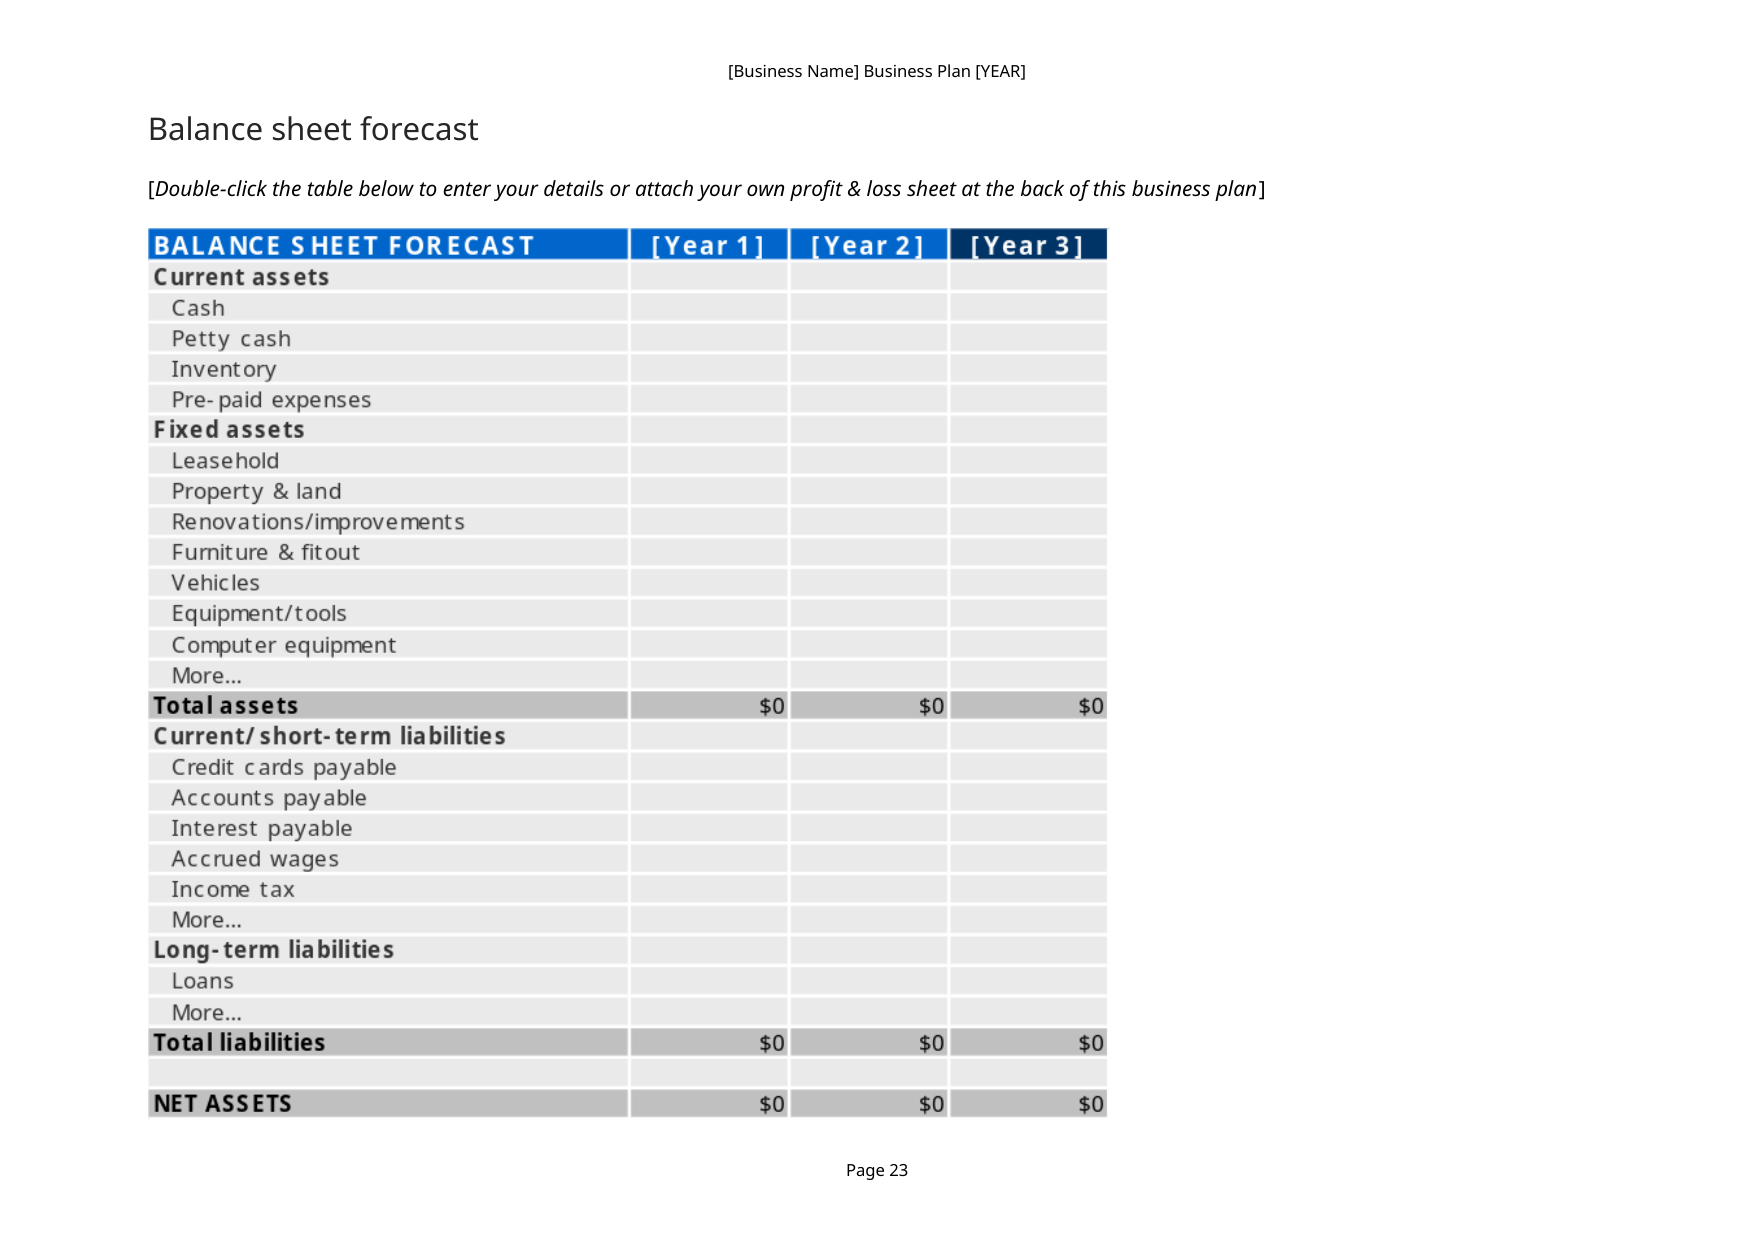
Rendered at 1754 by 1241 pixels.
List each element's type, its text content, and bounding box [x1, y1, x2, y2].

subtitle Balance sheet forecast [148, 107, 1606, 149]
text [Double-click the table below to enter your details or attach your own profit & loss sheet at the back of this business plan] [148, 174, 1606, 203]
